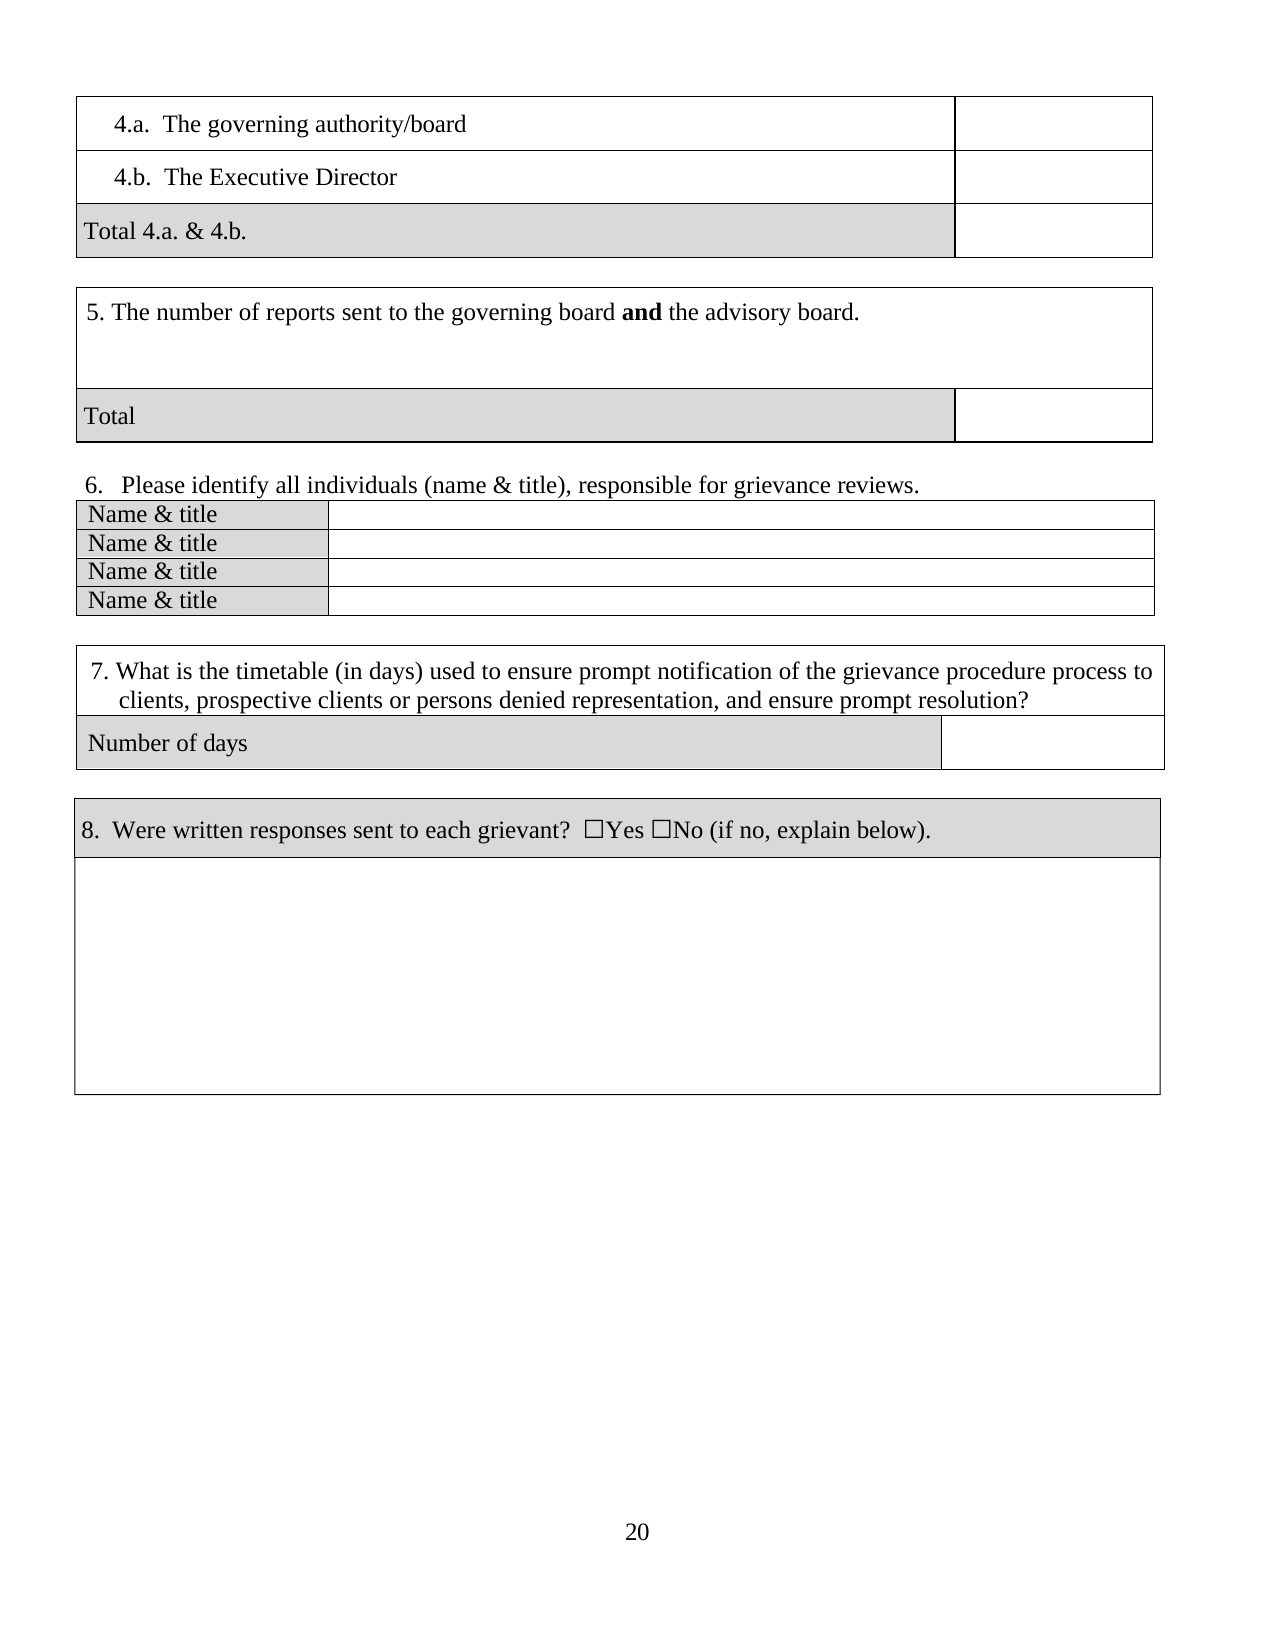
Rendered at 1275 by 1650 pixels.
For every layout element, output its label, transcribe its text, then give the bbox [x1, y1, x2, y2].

table_cell [956, 151, 1152, 203]
table_cell [329, 559, 1154, 586]
table_cell 4.a. The governing authority/board [77, 97, 954, 149]
table_cell [956, 389, 1152, 441]
table_header 7. What is the timetable (in days) used to ensure prompt notification of the grievance procedure process to clients, prospective clients or persons denied representation, and ensure prompt resolution? [77, 646, 1164, 715]
table_cell Name & title [77, 587, 328, 615]
table_cell Name & title [77, 530, 328, 557]
table_cell [956, 97, 1152, 149]
table_cell Total [77, 389, 954, 441]
table_header Name & title [77, 501, 328, 529]
table_cell Name & title [77, 559, 328, 586]
table_cell Total 4.a. & 4.b. [77, 204, 954, 257]
table_cell [956, 204, 1152, 257]
table_cell [942, 716, 1164, 768]
table_cell [329, 530, 1154, 557]
table_cell [329, 587, 1154, 615]
text 6. Please identify all individuals (name & title), responsible for grievance reviews. [84, 471, 1231, 499]
table_header 5. The number of reports sent to the governing board and the advisory board. [77, 288, 1152, 388]
table_cell 4.b. The Executive Director [77, 151, 954, 203]
table_cell Number of days [77, 716, 941, 768]
table_header [329, 501, 1154, 529]
